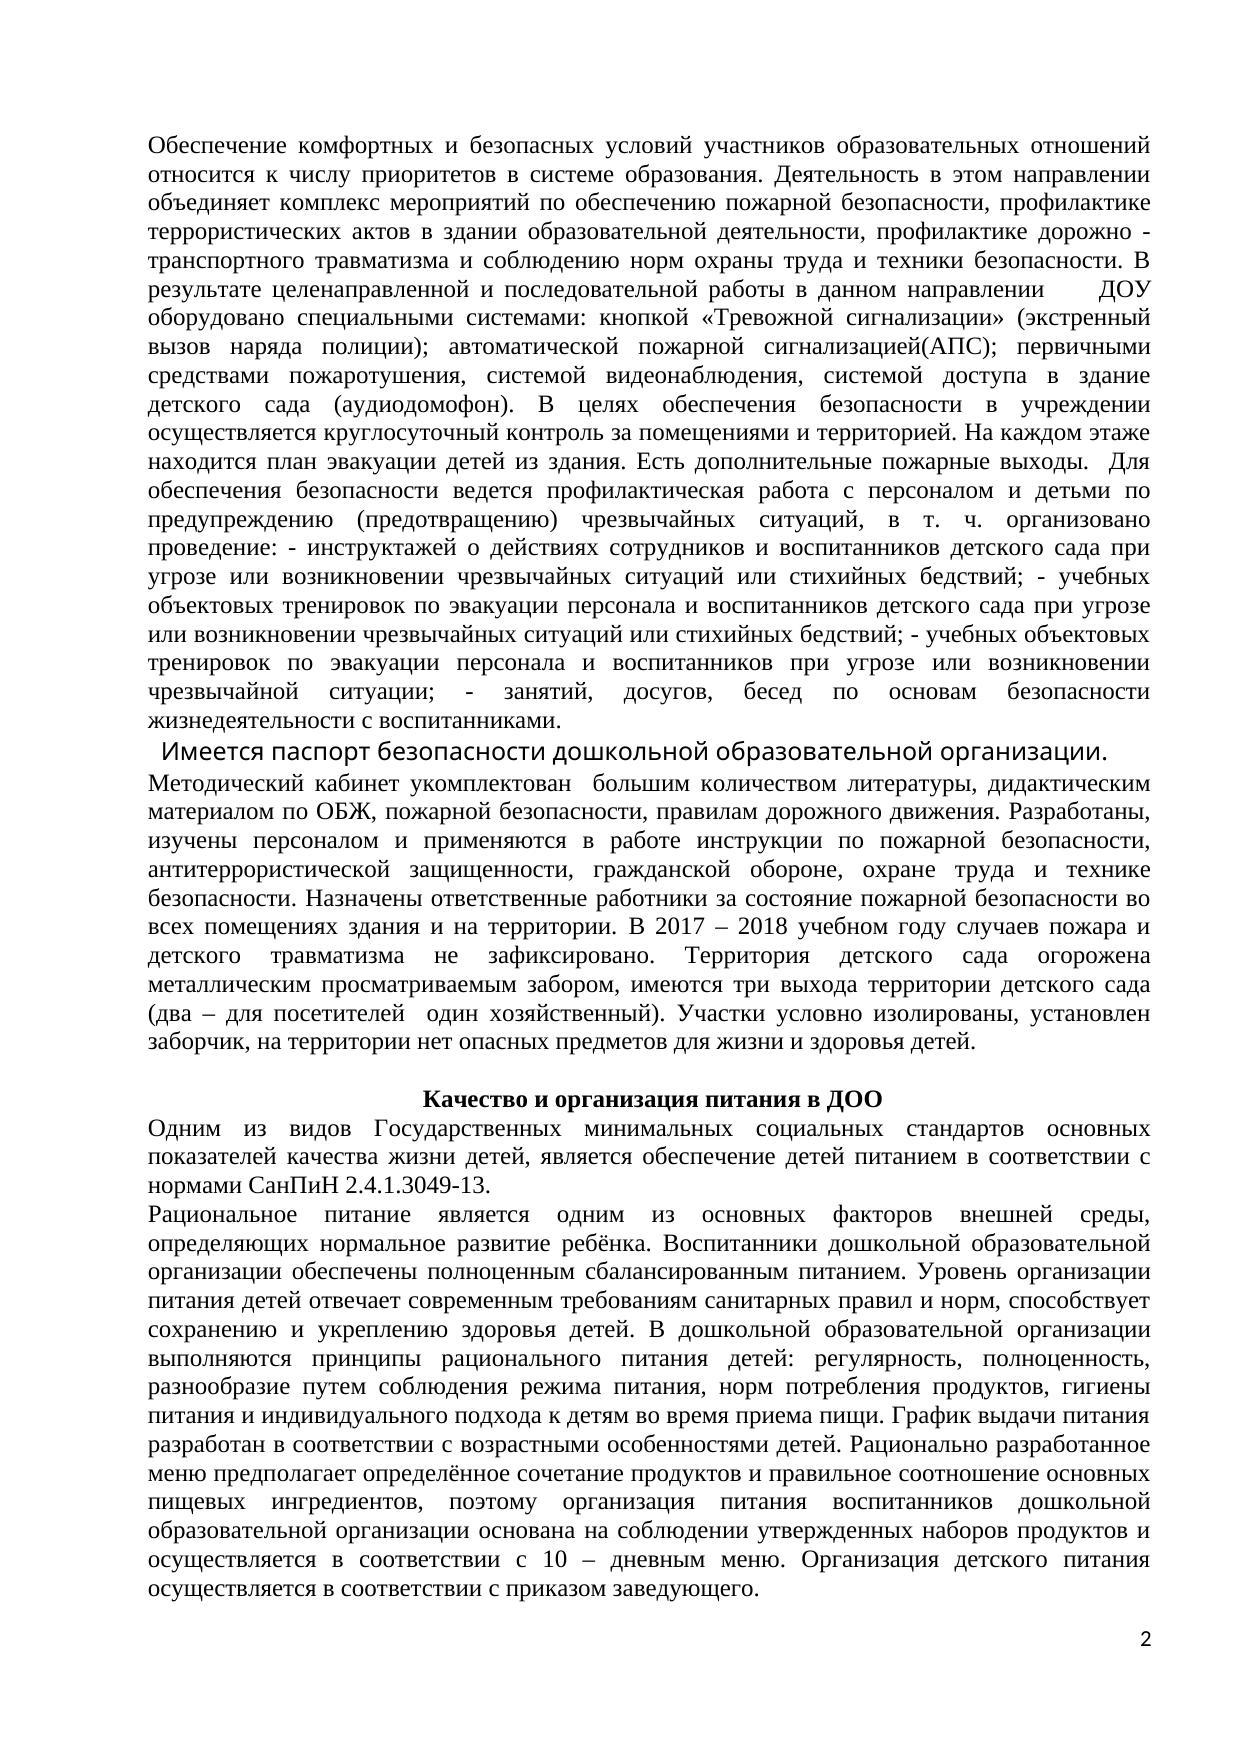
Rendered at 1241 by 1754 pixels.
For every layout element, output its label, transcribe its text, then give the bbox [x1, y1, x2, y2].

text Рациональное питание является одним из основных факторов внешней среды, определяющих нормальное развитие ребёнка. Воспитанники дошкольной образовательной организации обеспечены полноценным сбалансированным питанием. Уровень организации питания детей отвечает современным требованиям санитарных правил и норм, способствует сохранению и укреплению здоровья детей. В дошкольной образовательной организации выполняются принципы рационального питания детей: регулярность, полноценность, разнообразие путем соблюдения режима питания, норм потребления продуктов, гигиены питания и индивидуального подхода к детям во время приема пищи. График выдачи питания разработан в соответствии с возрастными особенностями детей. Рационально разработанное меню предполагает определённое сочетание продуктов и правильное соотношение основных пищевых ингредиентов, поэтому организация питания воспитанников дошкольной образовательной организации основана на соблюдении утвержденных наборов продуктов и осуществляется в соответствии с 10 – дневным меню. Организация детского питания осуществляется в соответствии с приказом заведующего. [148, 1199, 1152, 1601]
text Качество и организация питания в ДОО [148, 1084, 1152, 1113]
text Методический кабинет укомплектован большим количеством литературы, дидактическим материалом по ОБЖ, пожарной безопасности, правилам дорожного движения. Разработаны, изучены персоналом и применяются в работе инструкции по пожарной безопасности, антитеррористической защищенности, гражданской обороне, охране труда и технике безопасности. Назначены ответственные работники за состояние пожарной безопасности во всех помещениях здания и на территории. В 2017 – 2018 учебном году случаев пожара и детского травматизма не зафиксировано. Территория детского сада огорожена металлическим просматриваемым забором, имеются три выхода территории детского сада (два – для посетителей один хозяйственный). Участки условно изолированы, установлен заборчик, на территории нет опасных предметов для жизни и здоровья детей. [148, 768, 1152, 1055]
text Одним из видов Государственных минимальных социальных стандартов основных показателей качества жизни детей, является обеспечение детей питанием в соответствии с нормами СанПиН 2.4.1.3049-13. [148, 1113, 1152, 1199]
text Обеспечение комфортных и безопасных условий участников образовательных отношений относится к числу приоритетов в системе образования. Деятельность в этом направлении объединяет комплекс мероприятий по обеспечению пожарной безопасности, профилактике террористических актов в здании образовательной деятельности, профилактике дорожно - транспортного травматизма и соблюдению норм охраны труда и техники безопасности. В результате целенаправленной и последовательной работы в данном направлении ДОУ оборудовано специальными системами: кнопкой «Тревожной сигнализации» (экстренный вызов наряда полиции); автоматической пожарной сигнализацией(АПС); первичными средствами пожаротушения, системой видеонаблюдения, системой доступа в здание детского сада (аудиодомофон). В целях обеспечения безопасности в учреждении осуществляется круглосуточный контроль за помещениями и территорией. На каждом этаже находится план эвакуации детей из здания. Есть дополнительные пожарные выходы. Для обеспечения безопасности ведется профилактическая работа с персоналом и детьми по предупреждению (предотвращению) чрезвычайных ситуаций, в т. ч. организовано проведение: - инструктажей о действиях сотрудников и воспитанников детского сада при угрозе или возникновении чрезвычайных ситуаций или стихийных бедствий; - учебных объектовых тренировок по эвакуации персонала и воспитанников детского сада при угрозе или возникновении чрезвычайных ситуаций или стихийных бедствий; - учебных объектовых тренировок по эвакуации персонала и воспитанников при угрозе или возникновении чрезвычайной ситуации; - занятий, досугов, бесед по основам безопасности жизнедеятельности с воспитанниками. [148, 130, 1152, 734]
text Имеется паспорт безопасности дошкольной образовательной организации. [148, 734, 1152, 768]
